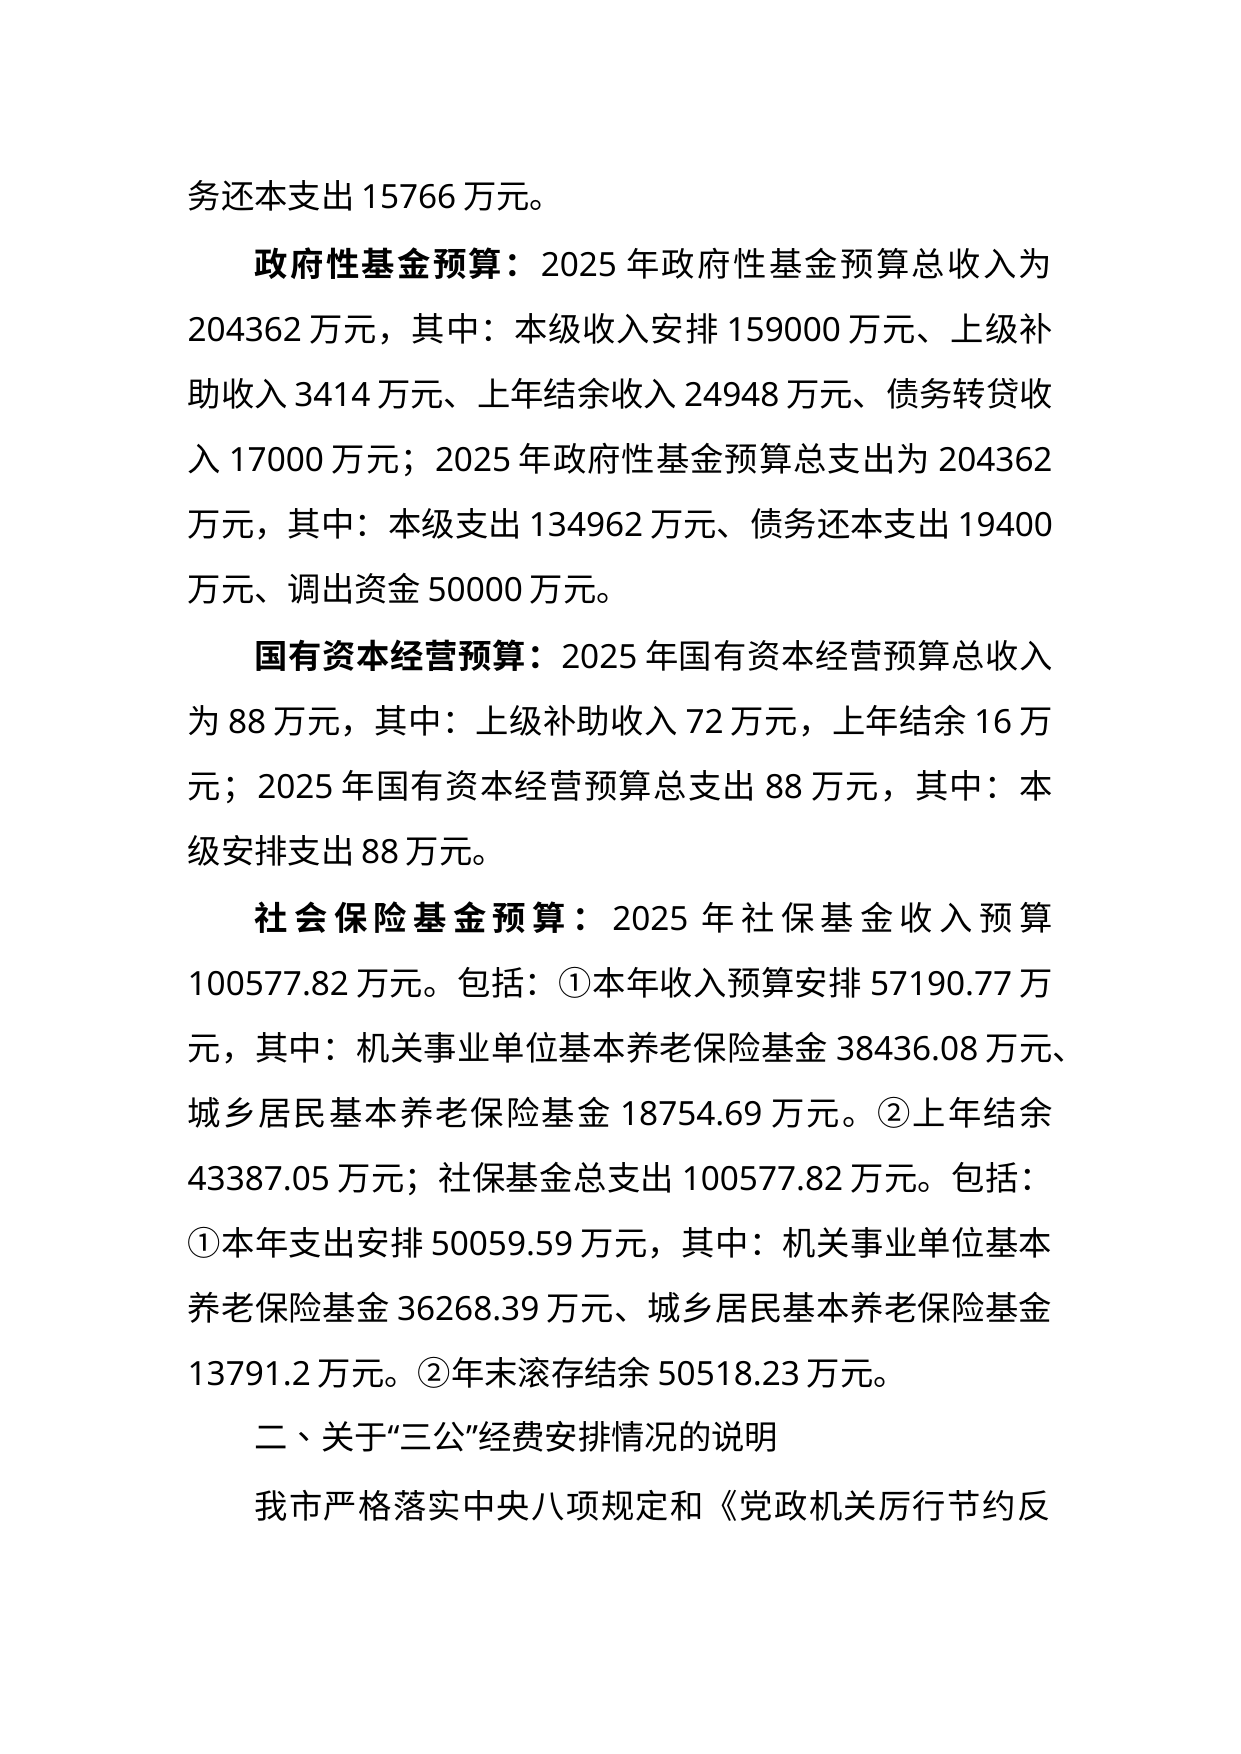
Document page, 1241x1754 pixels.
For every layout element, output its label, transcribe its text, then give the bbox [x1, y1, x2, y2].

list 关于“三公”经费安排情况的说明 [187, 1404, 1053, 1469]
text 国有资本经营预算：2025年国有资本经营预算总收入为88万元，其中：上级补助收入72万元，上年结余16万元；2025年国有资本经营预算总支出88万元，其中：本级安排支出88万元。 [187, 622, 1053, 882]
text 社会保险基金预算：2025年社保基金收入预算100577.82万元。包括：①本年收入预算安排57190.77万元，其中：机关事业单位基本养老保险基金38436.08万元、城乡居民基本养老保险基金18754.69万元。②上年结余43387.05万元；社保基金总支出100577.82万元。包括：①本年支出安排50059.59万元，其中：机关事业单位基本养老保险基金36268.39万元、城乡居民基本养老保险基金13791.2万元。②年末滚存结余50518.23万元。 [187, 884, 1053, 1404]
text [187, 162, 1053, 227]
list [187, 1471, 1053, 1536]
text 政府性基金预算：2025年政府性基金预算总收入为204362万元，其中：本级收入安排159000万元、上级补助收入3414万元、上年结余收入24948万元、债务转贷收入17000万元；2025年政府性基金预算总支出为204362万元，其中：本级支出134962万元、债务还本支出19400万元、调出资金50000万元。 [187, 229, 1053, 619]
